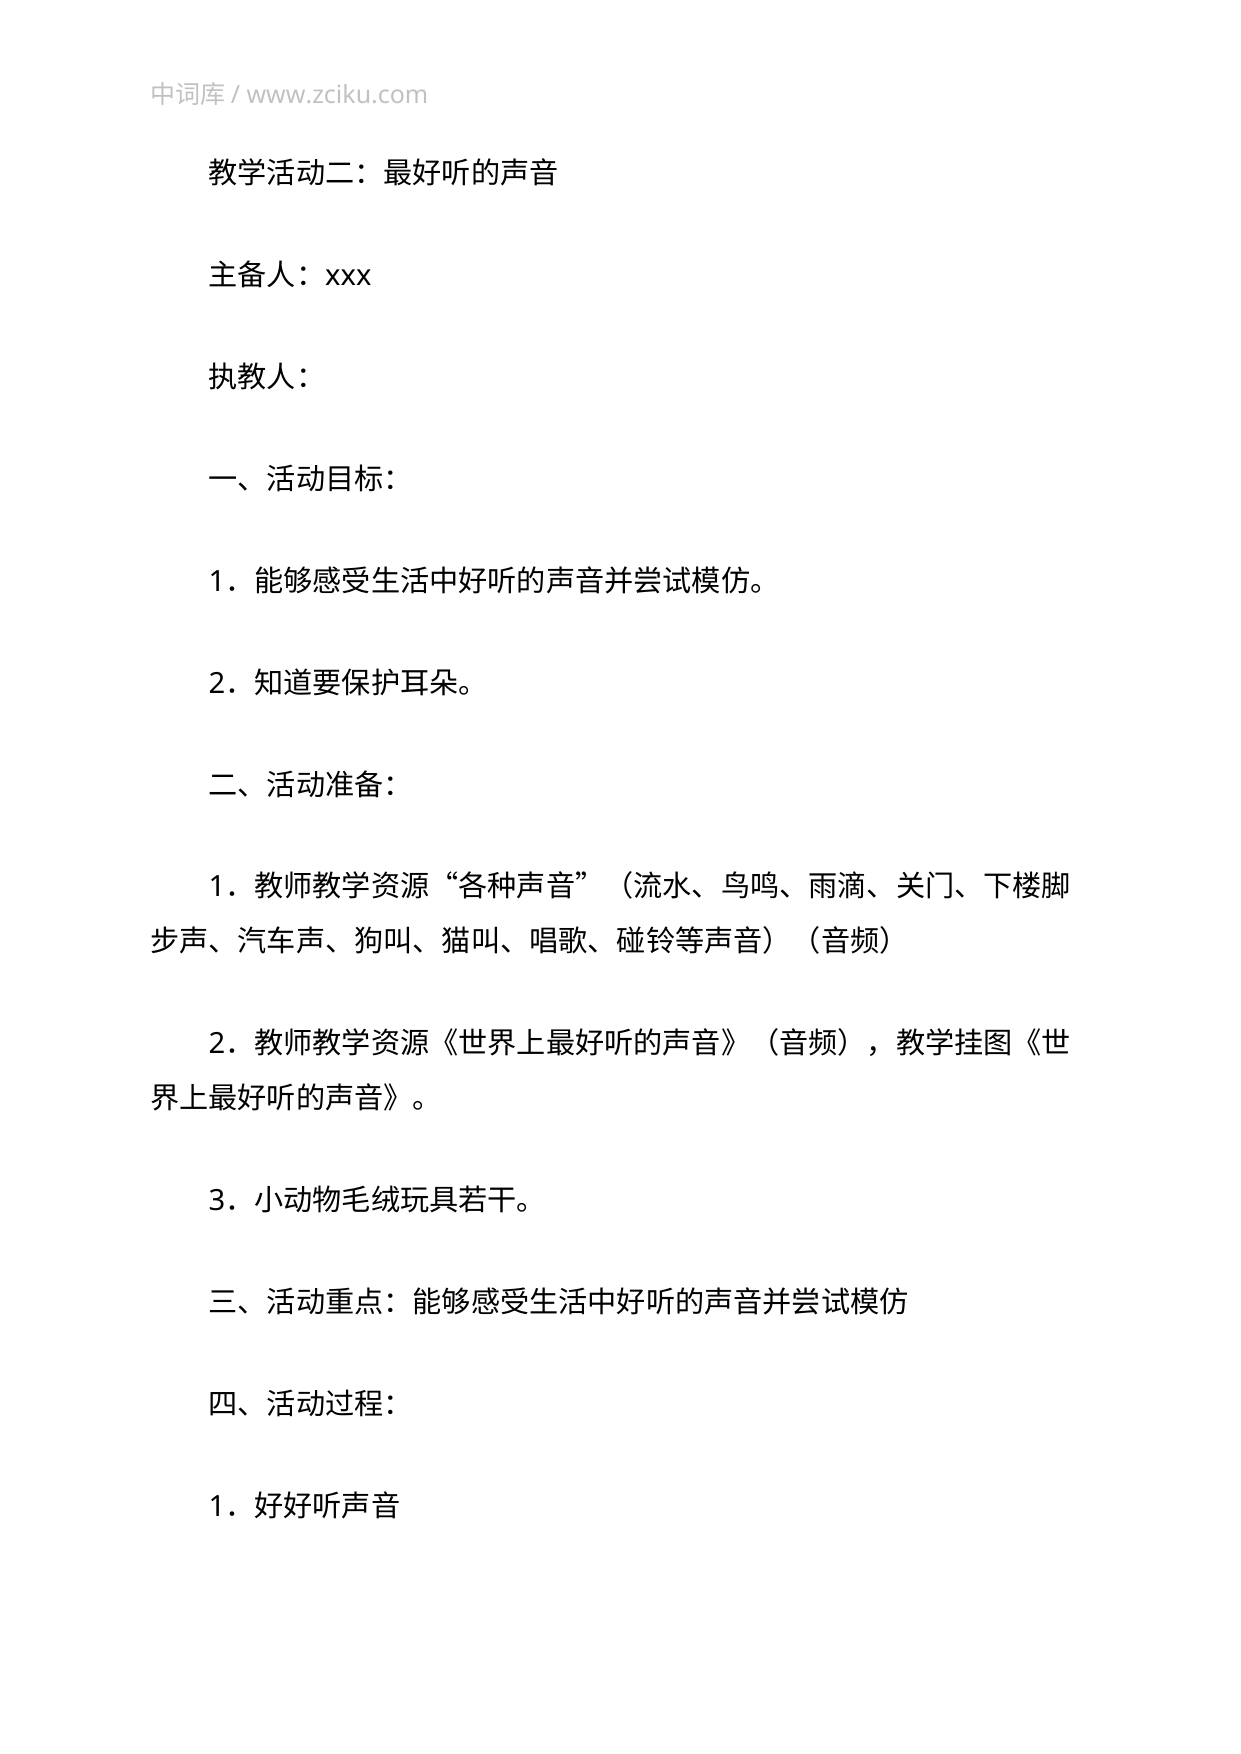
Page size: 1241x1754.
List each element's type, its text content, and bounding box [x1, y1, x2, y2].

text 1．能够感受生活中好听的声音并尝试模仿。 [150, 557, 1090, 600]
text 教学活动二：最好听的声音 [150, 150, 1090, 192]
text 执教人： [150, 354, 1090, 396]
text 二、活动准备： [150, 761, 1090, 803]
text 四、活动过程： [150, 1380, 1090, 1423]
text 2．教师教学资源《世界上最好听的声音》（音频），教学挂图《世界上最好听的声音》。 [150, 1020, 1090, 1117]
text 1．好好听声音 [150, 1482, 1090, 1524]
text 三、活动重点：能够感受生活中好听的声音并尝试模仿 [150, 1278, 1090, 1321]
text 3．小动物毛绒玩具若干。 [150, 1177, 1090, 1219]
text 一、活动目标： [150, 456, 1090, 498]
text 1．教师教学资源“各种声音”（流水、鸟鸣、雨滴、关门、下楼脚步声、汽车声、狗叫、猫叫、唱歌、碰铃等声音）（音频） [150, 863, 1090, 960]
text 主备人：xxx [150, 252, 1090, 294]
text 2．知道要保护耳朵。 [150, 659, 1090, 702]
